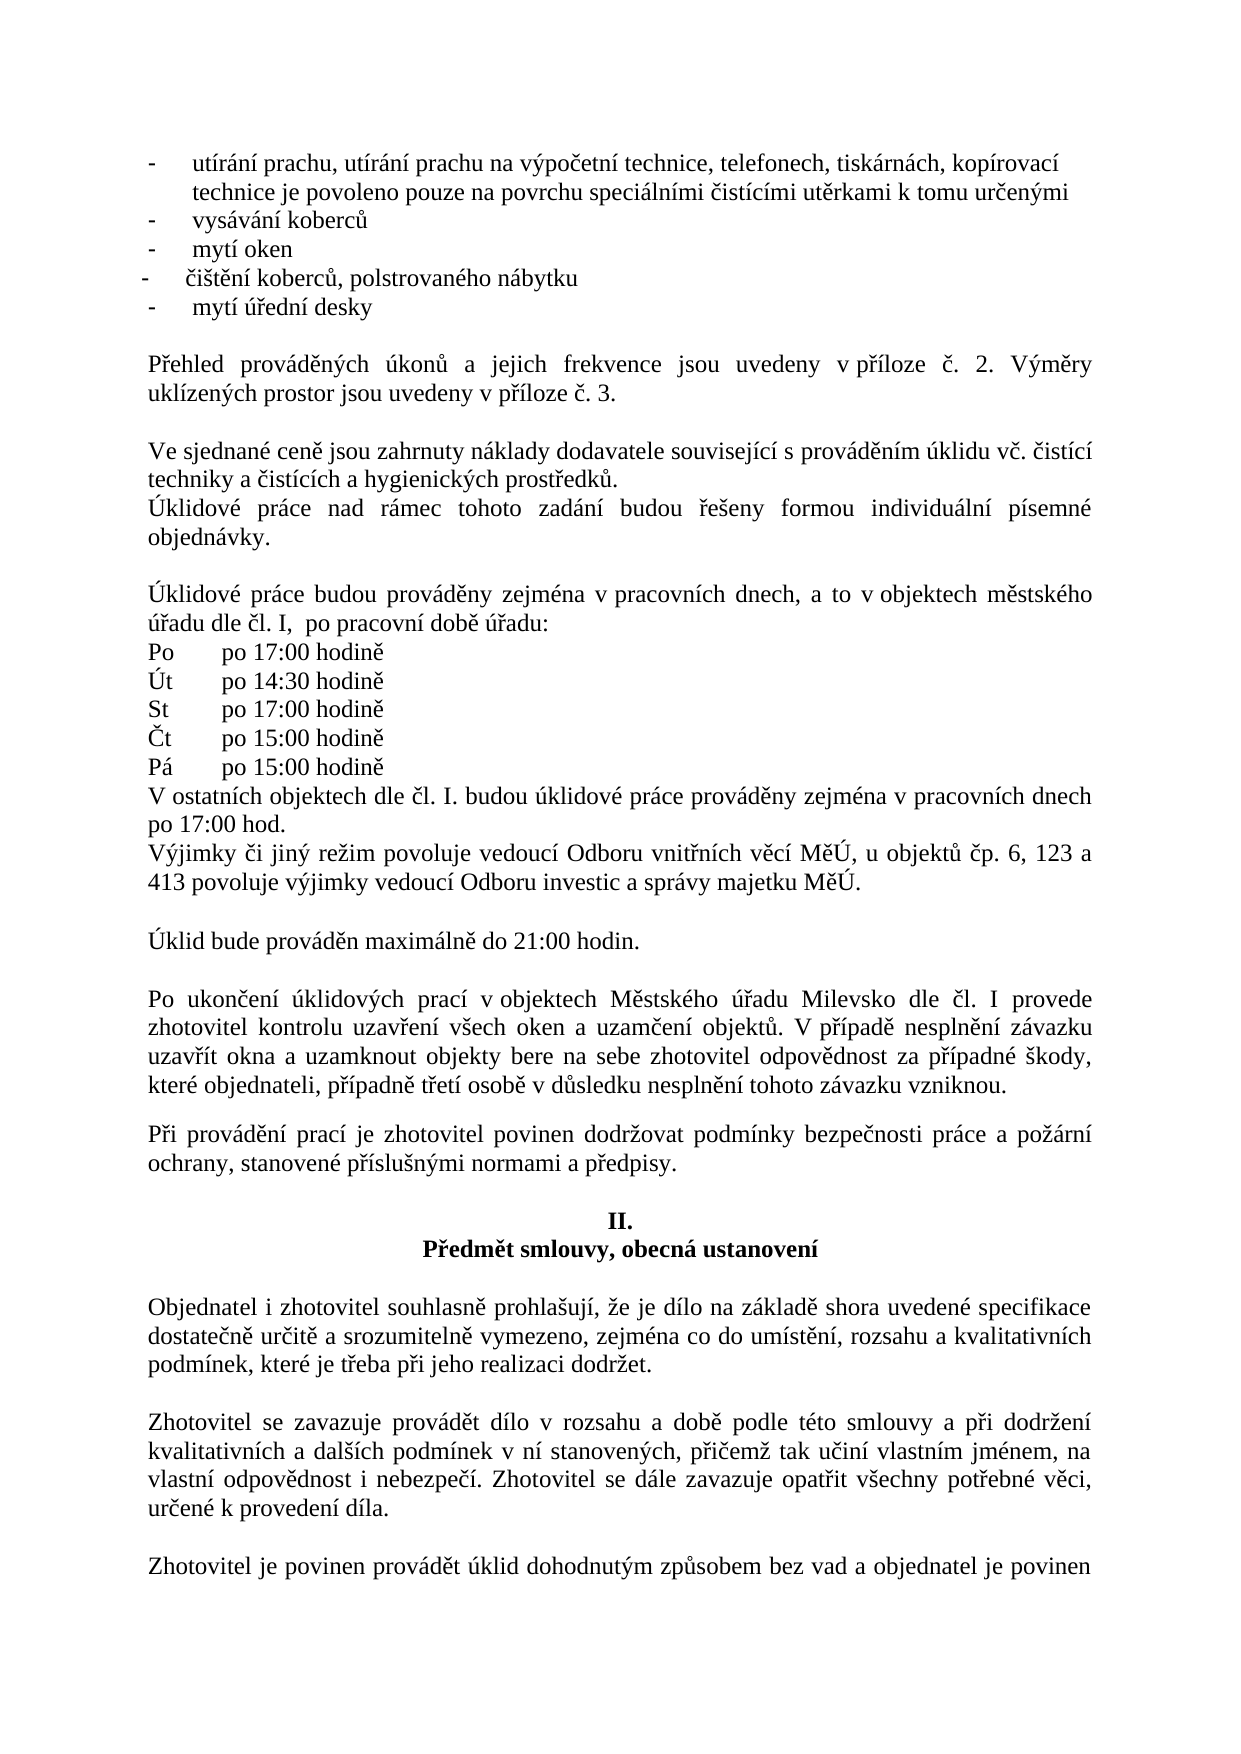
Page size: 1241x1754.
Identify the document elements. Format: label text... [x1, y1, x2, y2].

text Úklid bude prováděn maximálně do 21:00 hodin. [148, 926, 1092, 955]
text Objednatel i zhotovitel souhlasně prohlašují, že je dílo na základě shora uvedené specifikace dostatečně určitě a srozumitelně vymezeno, zejména co do umístění, rozsahu a kvalitativních podmínek, které je třeba při jeho realizaci dodržet. [148, 1292, 1092, 1378]
text Po po 17:00 hodině [148, 637, 1092, 666]
list utírání prachu, utírání prachu na výpočetní technice, telefonech, tiskárnách, kopírovací technice je povoleno pouze na povrchu speciálními čistícími utěrkami k tomu určenými [148, 148, 1092, 205]
list mytí oken [148, 234, 1092, 263]
text Út po 14:30 hodině [148, 666, 1092, 694]
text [148, 1551, 1092, 1579]
text Pá po 15:00 hodině [148, 752, 1092, 781]
text St po 17:00 hodině [148, 694, 1092, 723]
list mytí úřední desky [148, 292, 1092, 321]
text Úklidové práce budou prováděny zejména v pracovních dnech, a to v objektech městského úřadu dle čl. I, po pracovní době úřadu: [148, 579, 1092, 637]
text Předmět smlouvy, obecná ustanovení [148, 1234, 1092, 1263]
text II. [148, 1206, 1092, 1234]
text Ve sjednané ceně jsou zahrnuty náklady dodavatele související s prováděním úklidu vč. čistící techniky a čistících a hygienických prostředků. [148, 436, 1092, 493]
text V ostatních objektech dle čl. I. budou úklidové práce prováděny zejména v pracovních dnech po 17:00 hod. [148, 781, 1092, 838]
text Úklidové práce nad rámec tohoto zadání budou řešeny formou individuální písemné objednávky. [148, 493, 1092, 551]
list vysávání koberců [148, 205, 1092, 234]
text Výjimky či jiný režim povoluje vedoucí Odboru vnitřních věcí MěÚ, u objektů čp. 6, 123 a 413 povoluje výjimky vedoucí Odboru investic a správy majetku MěÚ. [148, 838, 1092, 896]
list čištění koberců, polstrovaného nábytku [141, 263, 1092, 292]
text Zhotovitel se zavazuje provádět dílo v rozsahu a době podle této smlouvy a při dodržení kvalitativních a dalších podmínek v ní stanovených, přičemž tak učiní vlastním jménem, na vlastní odpovědnost i nebezpečí. Zhotovitel se dále zavazuje opatřit všechny potřebné věci, určené k provedení díla. [148, 1407, 1092, 1522]
text Při provádění prací je zhotovitel povinen dodržovat podmínky bezpečnosti práce a požární ochrany, stanovené příslušnými normami a předpisy. [148, 1119, 1092, 1177]
text Po ukončení úklidových prací v objektech Městského úřadu Milevsko dle čl. I provede zhotovitel kontrolu uzavření všech oken a uzamčení objektů. V případě nesplnění závazku uzavřít okna a uzamknout objekty bere na sebe zhotovitel odpovědnost za případné škody, které objednateli, případně třetí osobě v důsledku nesplnění tohoto závazku vzniknou. [148, 984, 1092, 1099]
text Přehled prováděných úkonů a jejich frekvence jsou uvedeny v příloze č. 2. Výměry uklízených prostor jsou uvedeny v příloze č. 3. [148, 349, 1092, 407]
text Čt po 15:00 hodině [148, 723, 1092, 752]
